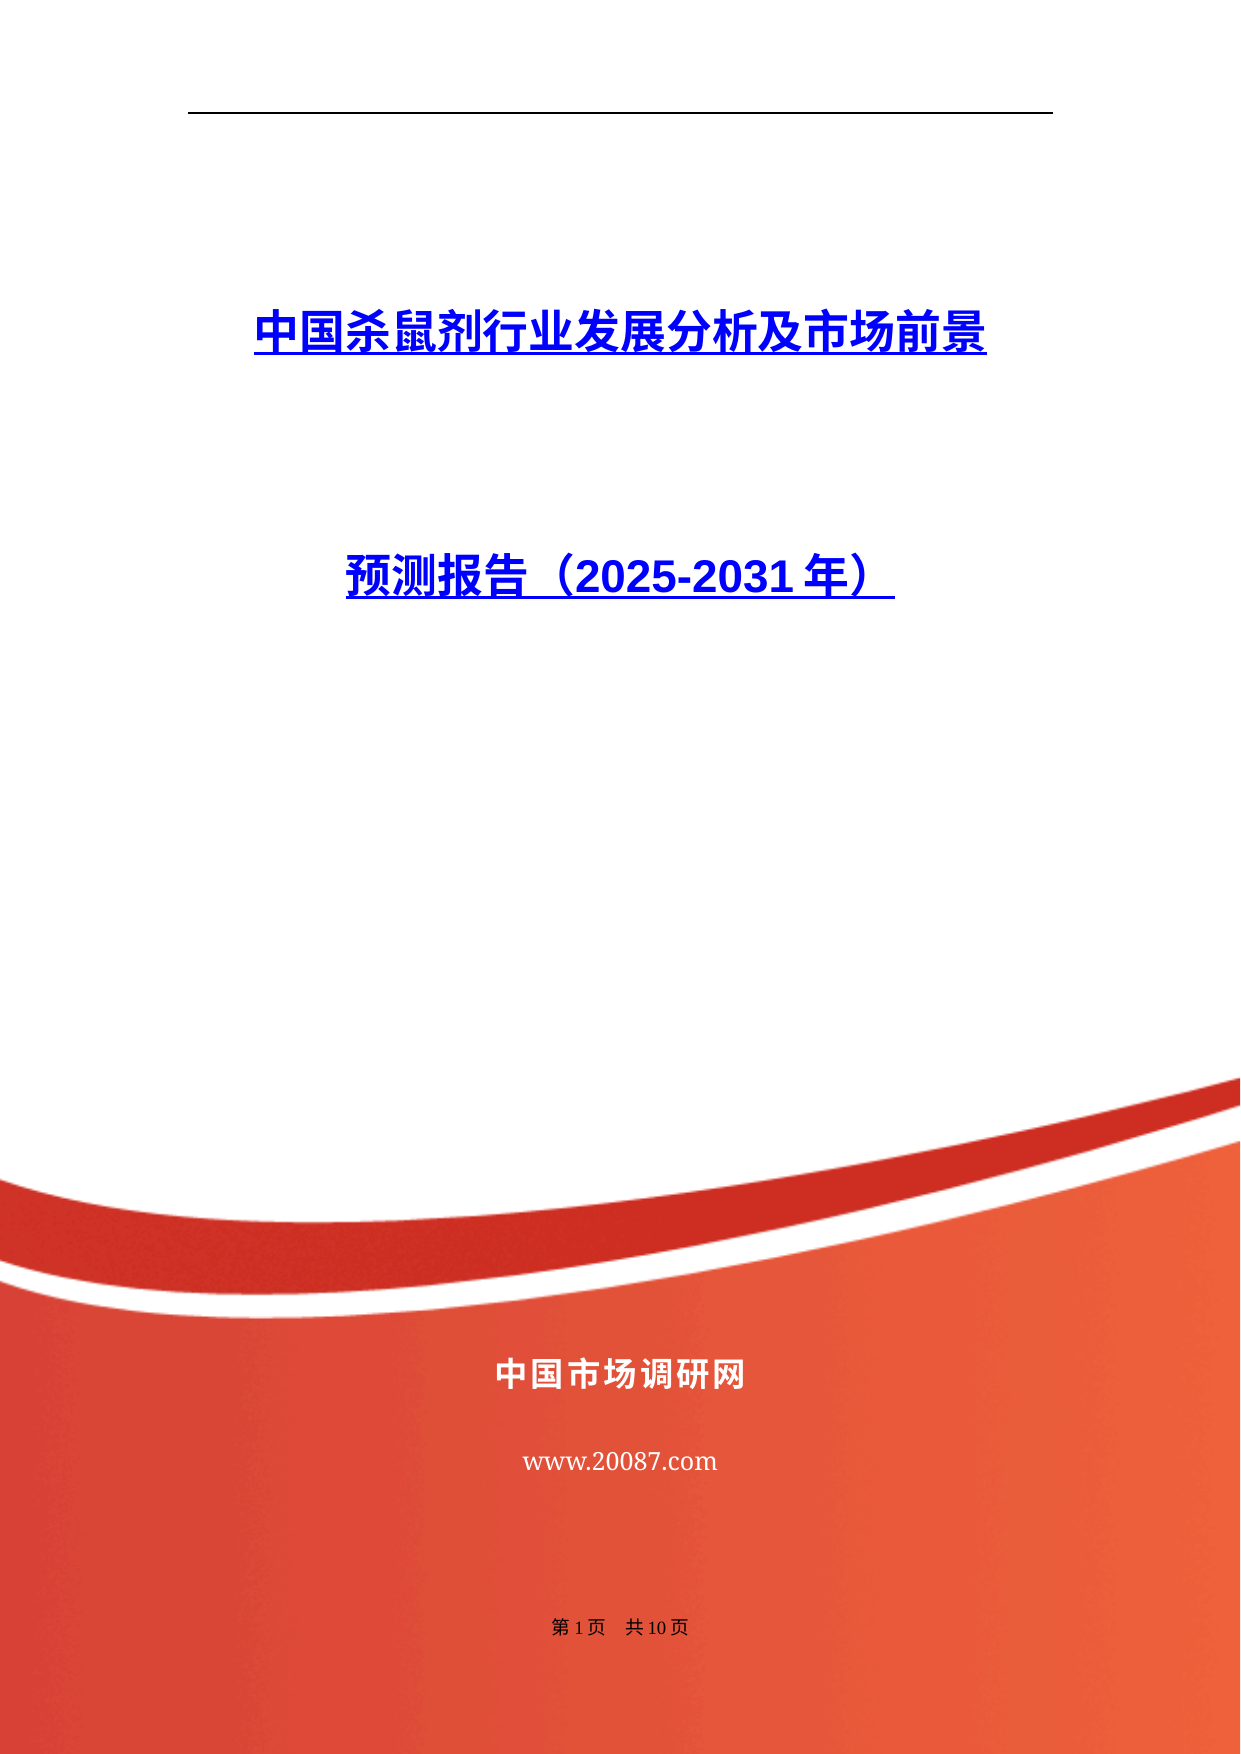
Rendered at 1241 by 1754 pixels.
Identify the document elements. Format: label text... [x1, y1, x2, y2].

table_header 中国杀鼠剂行业发展分析及市场前景预测报告（2025-2031年） [188, 207, 1053, 773]
picture [0, 1006, 1241, 1754]
subtitle 中国市场调研网 [187, 1339, 1053, 1404]
text www.20087.com [187, 1428, 1053, 1493]
